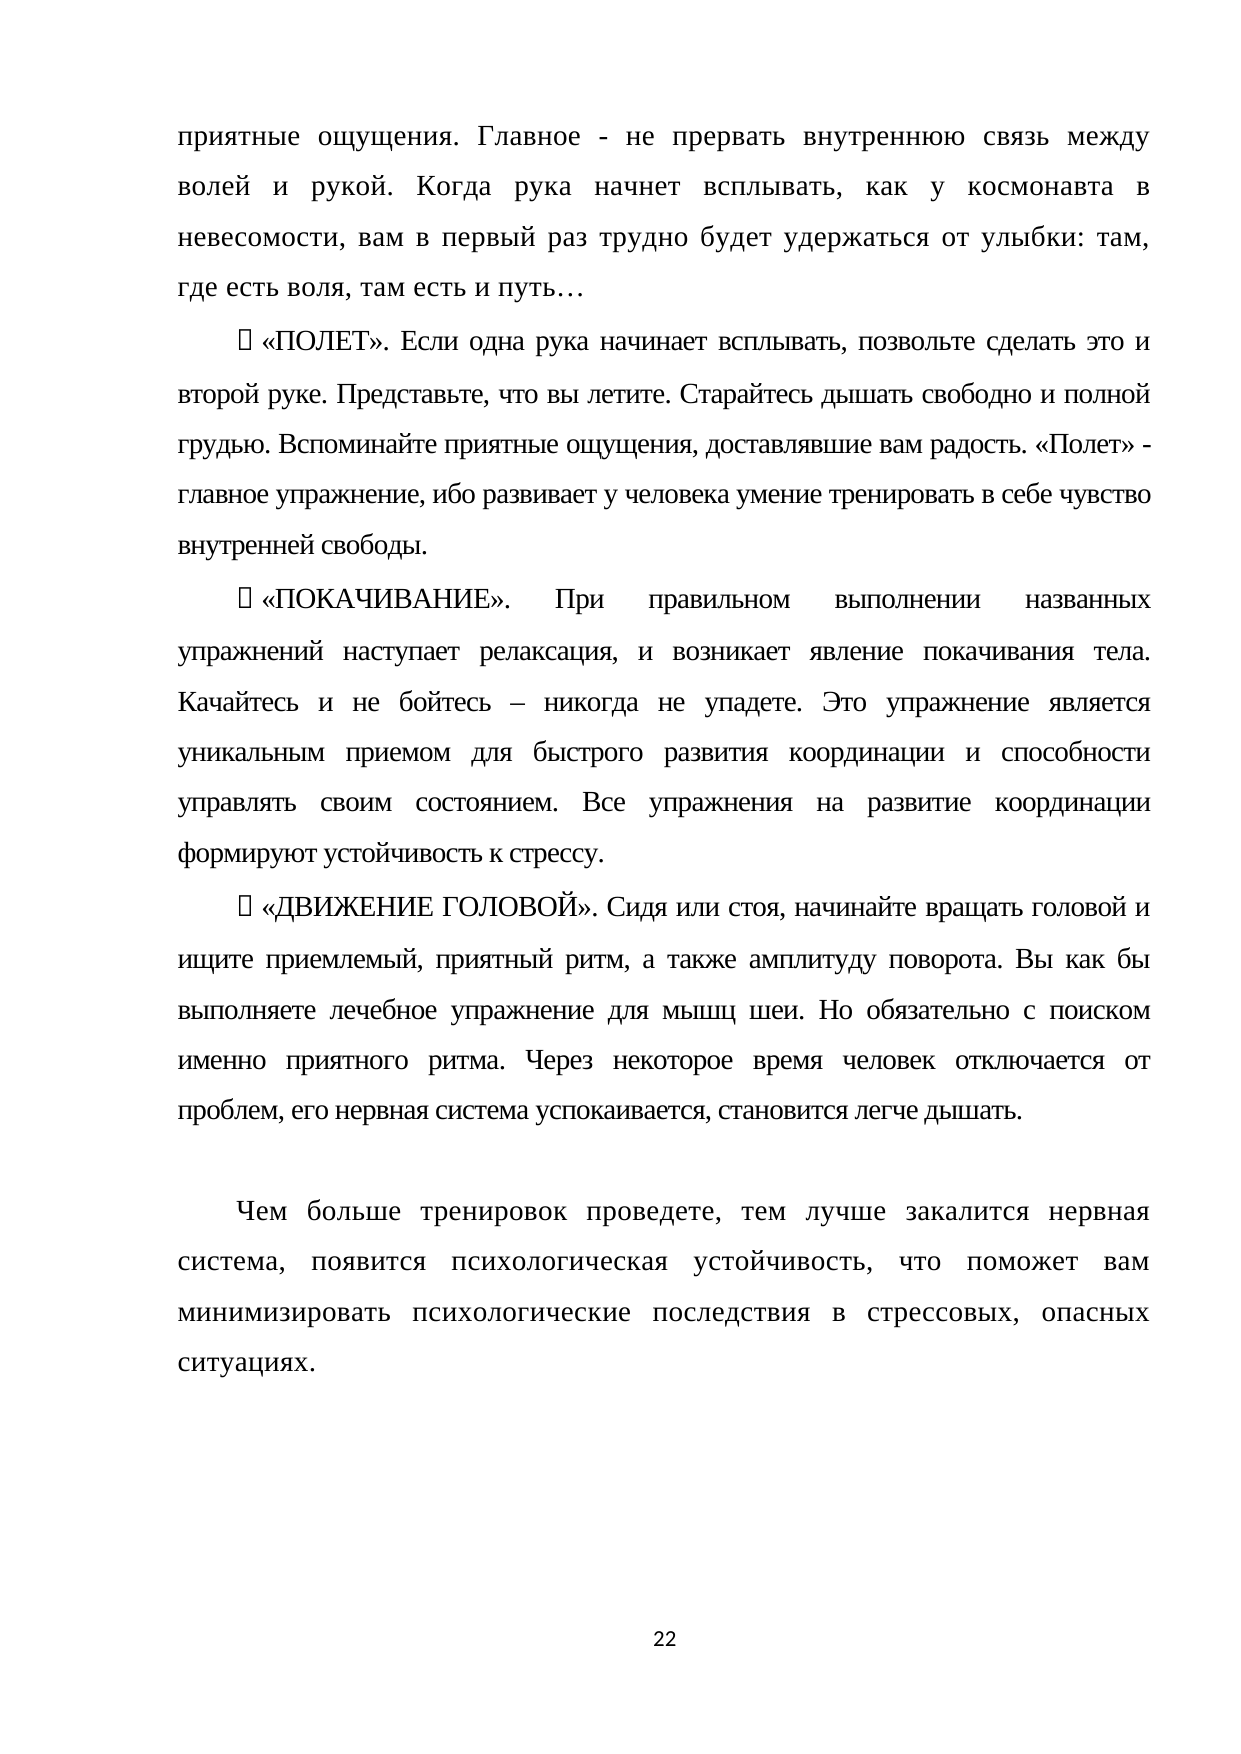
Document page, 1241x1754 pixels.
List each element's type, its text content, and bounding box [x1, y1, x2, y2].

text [177, 118, 1152, 303]
text  «ПОКАЧИВАНИЕ». При правильном выполнении названных упражнений наступает релаксация, и возникает явление покачивания тела. Качайтесь и не бойтесь – никогда не упадете. Это упражнение является уникальным приемом для быстрого развития координации и способности управлять своим состоянием. Все упражнения на развитие координации формируют устойчивость к стрессу. [177, 577, 1152, 868]
text  «ДВИЖЕНИЕ ГОЛОВОЙ». Сидя или стоя, начинайте вращать головой и ищите приемлемый, приятный ритм, а также амплитуду поворота. Вы как бы выполняете лечебное упражнение для мышц шеи. Но обязательно с поиском именно приятного ритма. Через некоторое время человек отключается от проблем, его нервная система успокаивается, становится легче дышать. [177, 885, 1152, 1126]
text Чем больше тренировок проведете, тем лучше закалится нервная система, появится психологическая устойчивость, что поможет вам минимизировать психологические последствия в стрессовых, опасных ситуациях. [177, 1193, 1152, 1378]
text  «ПОЛЕТ». Если одна рука начинает всплывать, позвольте сделать это и второй руке. Представьте, что вы летите. Старайтесь дышать свободно и полной грудью. Вспоминайте приятные ощущения, доставлявшие вам радость. «Полет» - главное упражнение, ибо развивает у человека умение тренировать в себе чувство внутренней свободы. [177, 319, 1152, 560]
